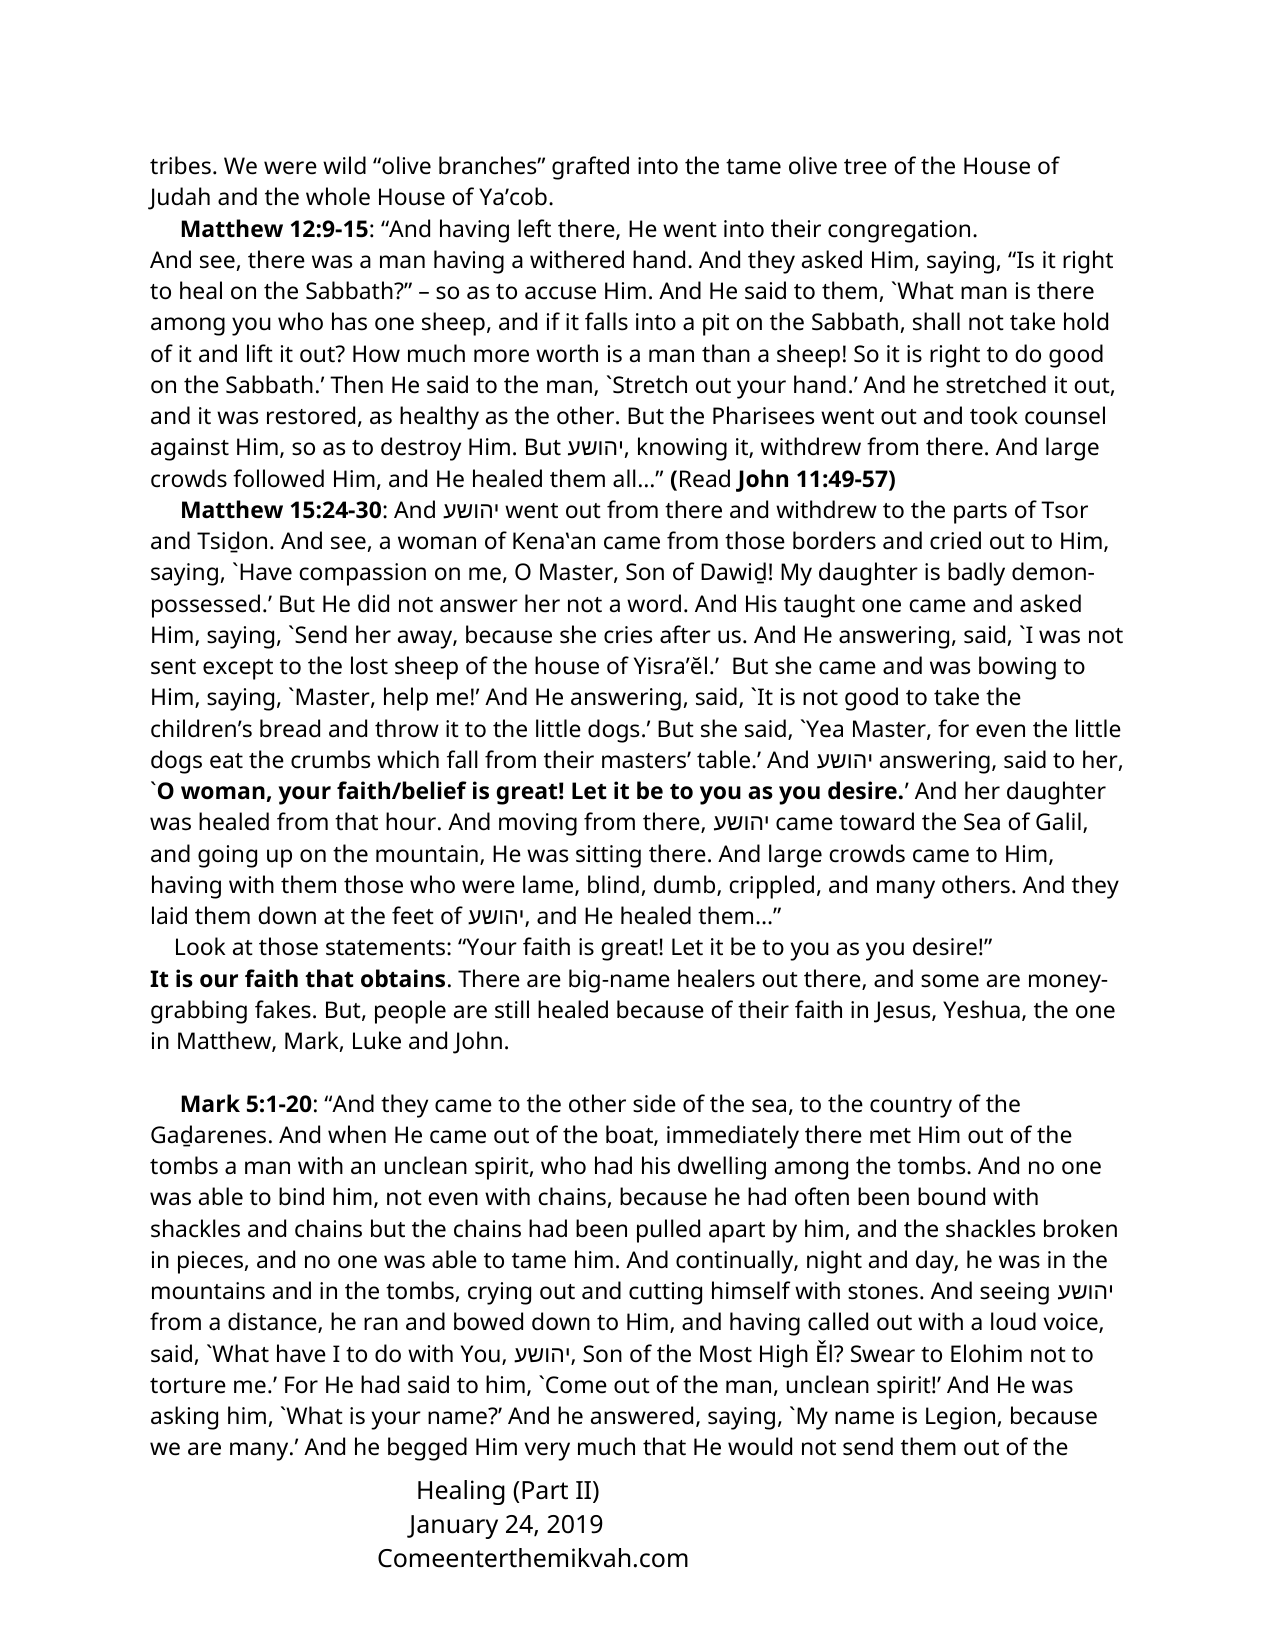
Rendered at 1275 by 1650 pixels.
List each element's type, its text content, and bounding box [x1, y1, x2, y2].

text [150, 1087, 1125, 1462]
text Matthew 12:9-15: “And having left there, He went into their congregation. [150, 212, 1125, 244]
text Look at those statements: “Your faith is great! Let it be to you as you desire!” [150, 931, 1125, 962]
text It is our faith that obtains. There are big-name healers out there, and some are money-grabbing fakes. But, people are still healed because of their faith in Jesus, Yeshua, the one in Matthew, Mark, Luke and John. [150, 962, 1125, 1056]
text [150, 150, 1125, 212]
text And see, there was a man having a withered hand. And they asked Him, saying, “Is it right to heal on the Sabbath?” – so as to accuse Him. And He said to them, `What man is there among you who has one sheep, and if it falls into a pit on the Sabbath, shall not take hold of it and lift it out? How much more worth is a man than a sheep! So it is right to do good on the Sabbath.’ Then He said to the man, `Stretch out your hand.’ And he stretched it out, and it was restored, as healthy as the other. But the Pharisees went out and took counsel against Him, so as to destroy Him. But יהושע, knowing it, withdrew from there. And large crowds followed Him, and He healed them all…” (Read John 11:49-57) [150, 244, 1125, 494]
text Matthew 15:24-30: And יהושע went out from there and withdrew to the parts of Tsor and Tsiḏon. And see, a woman of Kena‛an came from those borders and cried out to Him, saying, `Have compassion on me, O Master, Son of Dawiḏ! My daughter is badly demon-possessed.’ But He did not answer her not a word. And His taught one came and asked Him, saying, `Send her away, because she cries after us. And He answering, said, `I was not sent except to the lost sheep of the house of Yisra’ĕl.’ But she came and was bowing to Him, saying, `Master, help me!’ And He answering, said, `It is not good to take the children’s bread and throw it to the little dogs.’ But she said, `Yea Master, for even the little dogs eat the crumbs which fall from their masters’ table.’ And יהושע answering, said to her, `O woman, your faith/belief is great! Let it be to you as you desire.’ And her daughter was healed from that hour. And moving from there, יהושע came toward the Sea of Galil, and going up on the mountain, He was sitting there. And large crowds came to Him, having with them those who were lame, blind, dumb, crippled, and many others. And they laid them down at the feet of יהושע, and He healed them…” [150, 494, 1125, 931]
